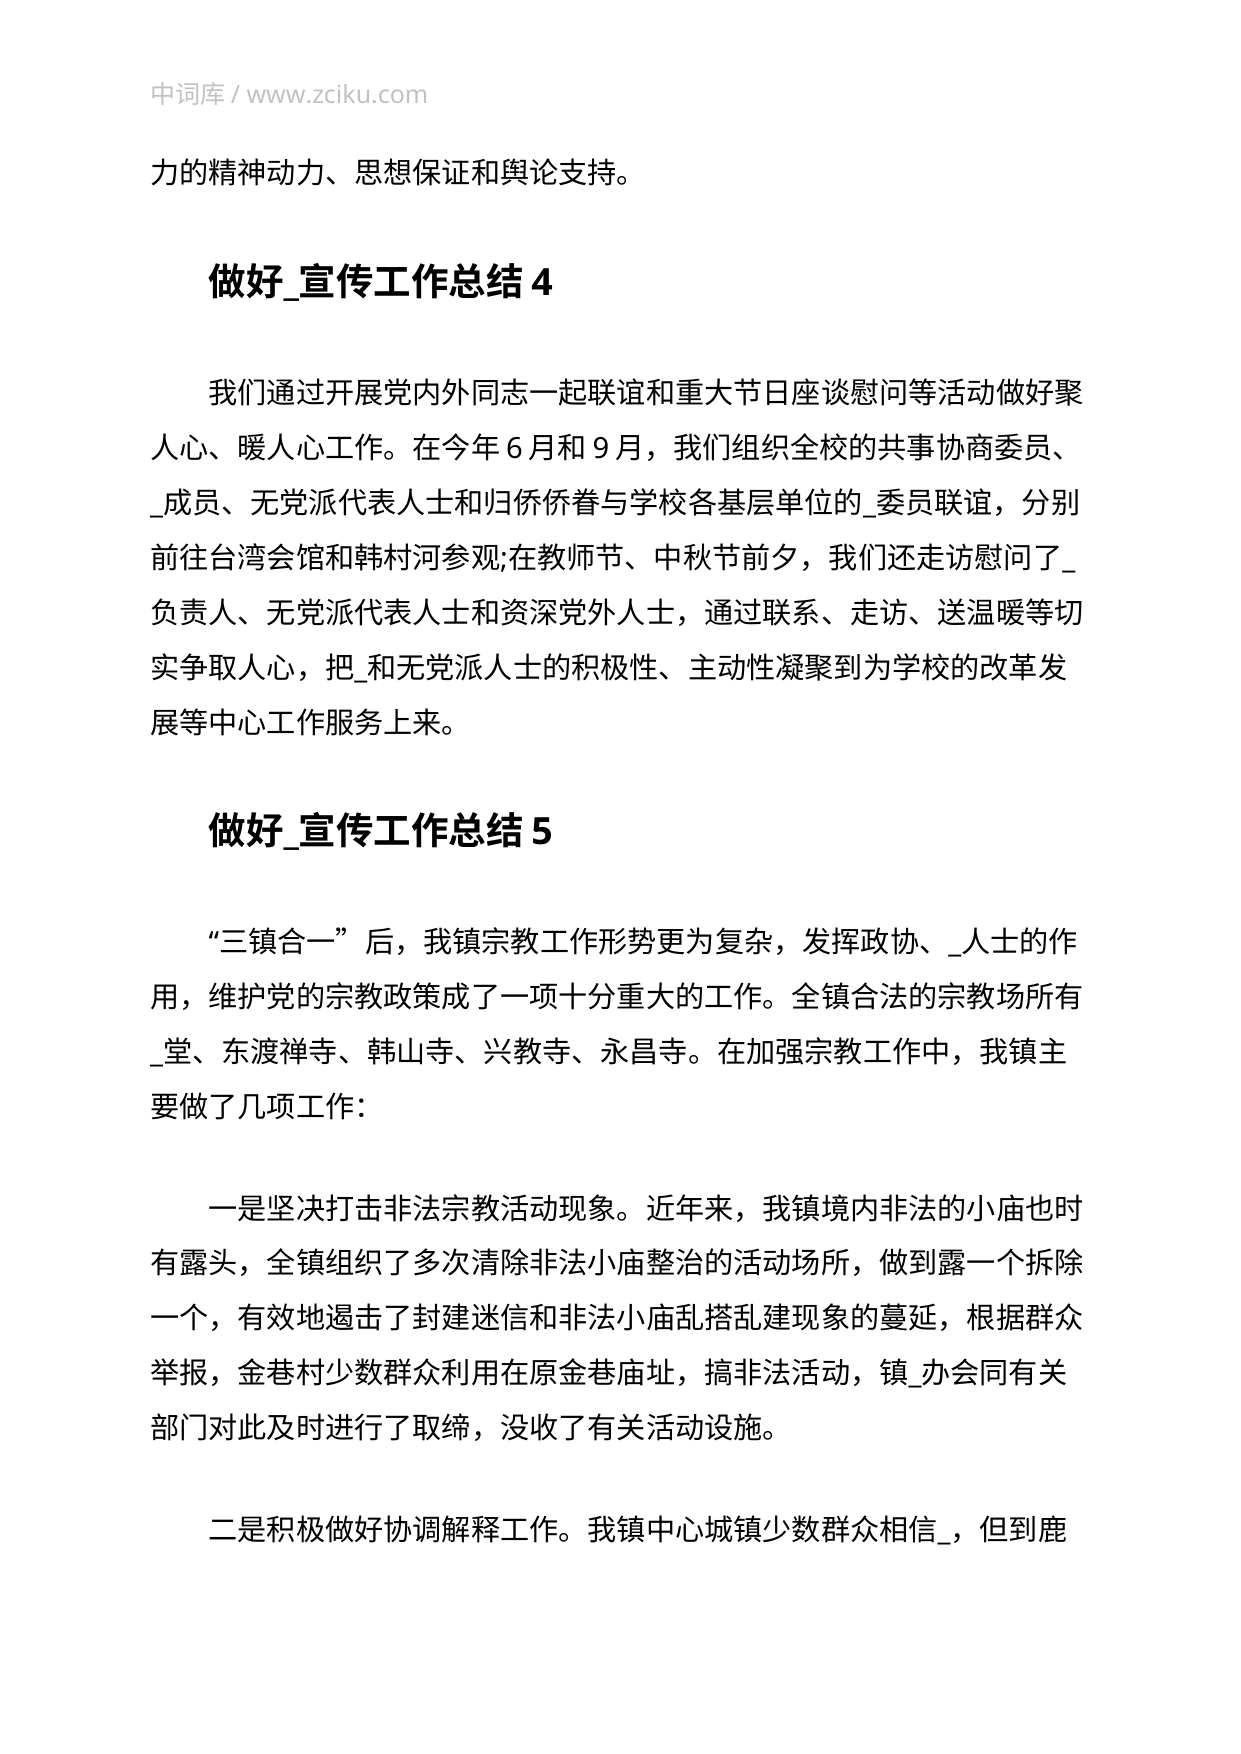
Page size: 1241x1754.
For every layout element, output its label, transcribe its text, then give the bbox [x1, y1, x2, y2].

text “三镇合一”后，我镇宗教工作形势更为复杂，发挥政协、_人士的作用，维护党的宗教政策成了一项十分重大的工作。全镇合法的宗教场所有_堂、东渡禅寺、韩山寺、兴教寺、永昌寺。在加强宗教工作中，我镇主要做了几项工作： [150, 918, 1090, 1126]
text 一是坚决打击非法宗教活动现象。近年来，我镇境内非法的小庙也时有露头，全镇组织了多次清除非法小庙整治的活动场所，做到露一个拆除一个，有效地遏击了封建迷信和非法小庙乱搭乱建现象的蔓延，根据群众举报，金巷村少数群众利用在原金巷庙址，搞非法活动，镇_办会同有关部门对此及时进行了取缔，没收了有关活动设施。 [150, 1185, 1090, 1447]
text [150, 150, 1090, 192]
text 我们通过开展党内外同志一起联谊和重大节日座谈慰问等活动做好聚人心、暖人心工作。在今年6月和9月，我们组织全校的共事协商委员、_成员、无党派代表人士和归侨侨眷与学校各基层单位的_委员联谊，分别前往台湾会馆和韩村河参观;在教师节、中秋节前夕，我们还走访慰问了_负责人、无党派代表人士和资深党外人士，通过联系、走访、送温暖等切实争取人心，把_和无党派人士的积极性、主动性凝聚到为学校的改革发展等中心工作服务上来。 [150, 369, 1090, 741]
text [150, 1507, 1090, 1549]
text 做好_宣传工作总结5 [150, 801, 1090, 855]
text 做好_宣传工作总结4 [150, 252, 1090, 306]
